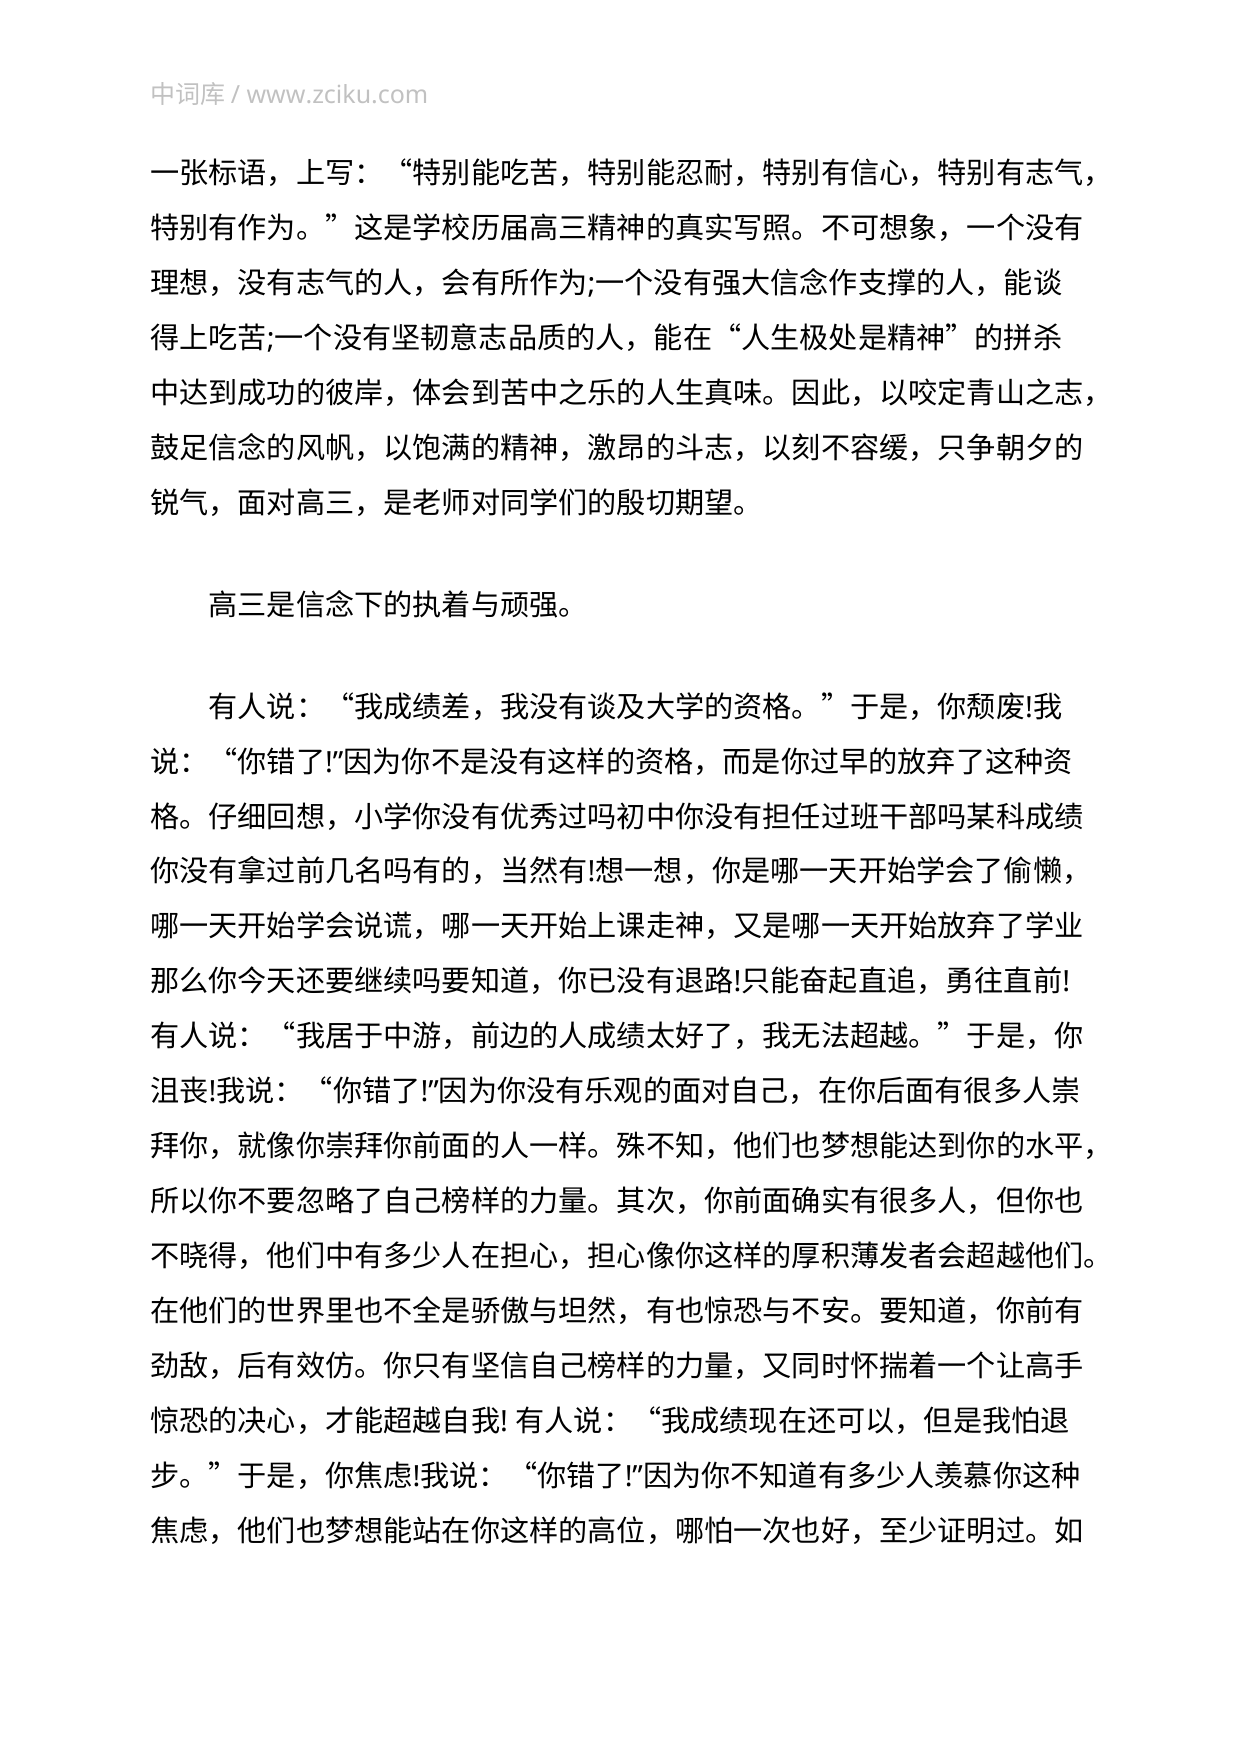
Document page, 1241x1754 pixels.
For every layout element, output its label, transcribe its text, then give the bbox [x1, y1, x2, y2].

text 高三是信念下的执着与顽强。 [150, 581, 1090, 624]
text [150, 683, 1090, 1549]
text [150, 150, 1090, 522]
